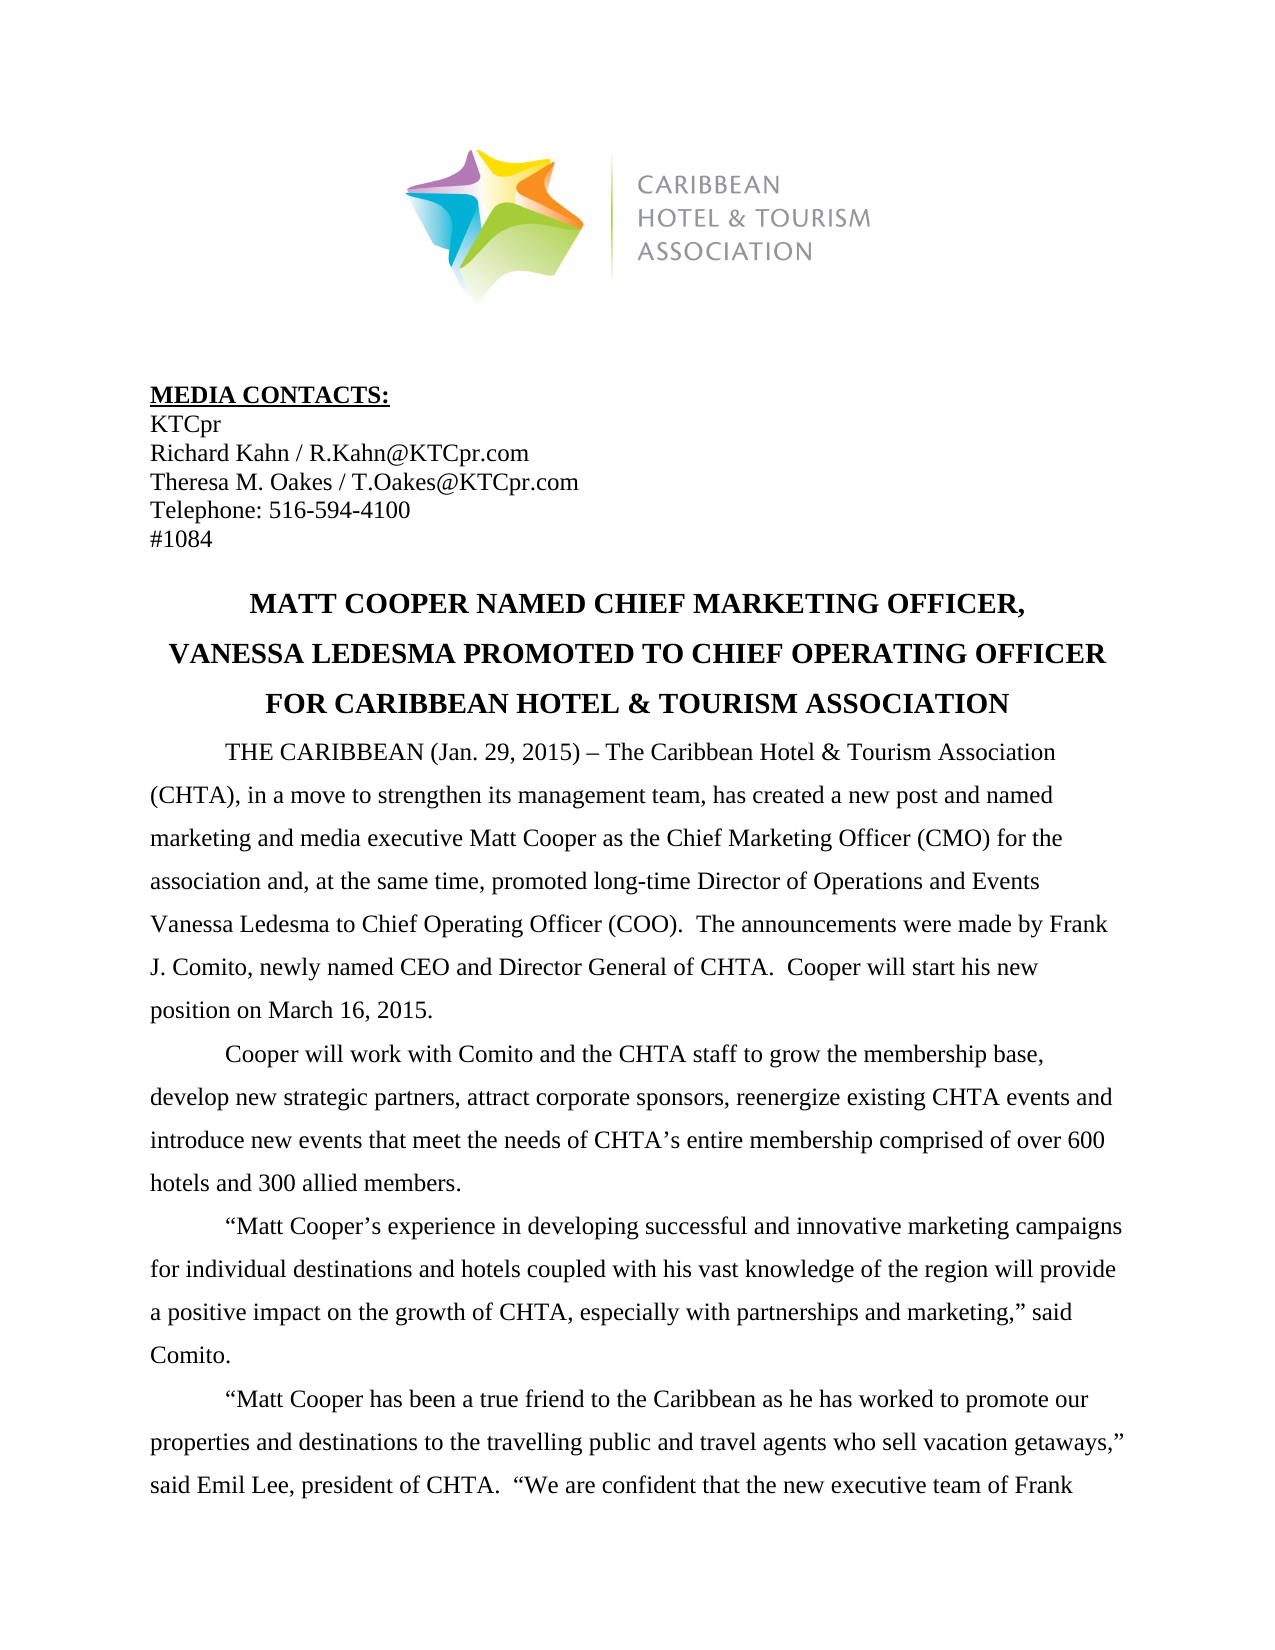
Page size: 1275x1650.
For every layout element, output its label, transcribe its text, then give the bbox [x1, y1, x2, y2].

text MATT COOPER NAMED CHIEF MARKETING OFFICER, [150, 586, 1125, 619]
text #1084 [150, 524, 1125, 553]
picture [405, 150, 870, 305]
text MEDIA CONTACTS: [150, 380, 1125, 409]
text Telephone: 516-594-4100 [150, 495, 1125, 524]
text FOR CARIBBEAN HOTEL & TOURISM ASSOCIATION [150, 687, 1125, 720]
text Theresa M. Oakes / T.Oakes@KTCpr.com [150, 467, 1125, 495]
text VANESSA LEDESMA PROMOTED TO CHIEF OPERATING OFFICER [150, 636, 1125, 670]
text Cooper will work with Comito and the CHTA staff to grow the membership base, develop new strategic partners, attract corporate sponsors, reenergize existing CHTA events and introduce new events that meet the needs of CHTA’s entire membership comprised of over 600 hotels and 300 allied members. [150, 1039, 1125, 1197]
text THE CARIBBEAN (Jan. 29, 2015) – The Caribbean Hotel & Tourism Association (CHTA), in a move to strengthen its management team, has created a new post and named marketing and media executive Matt Cooper as the Chief Marketing Officer (CMO) for the association and, at the same time, promoted long-time Director of Operations and Events Vanessa Ledesma to Chief Operating Officer (COO). The announcements were made by Frank J. Comito, newly named CEO and Director General of CHTA. Cooper will start his new position on March 16, 2015. [150, 737, 1125, 1024]
text KTCpr [150, 409, 1125, 438]
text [150, 1384, 1125, 1499]
text Richard Kahn / R.Kahn@KTCpr.com [150, 438, 1125, 467]
text “Matt Cooper’s experience in developing successful and innovative marketing campaigns for individual destinations and hotels coupled with his vast knowledge of the region will provide a positive impact on the growth of CHTA, especially with partnerships and marketing,” said Comito. [150, 1211, 1125, 1369]
